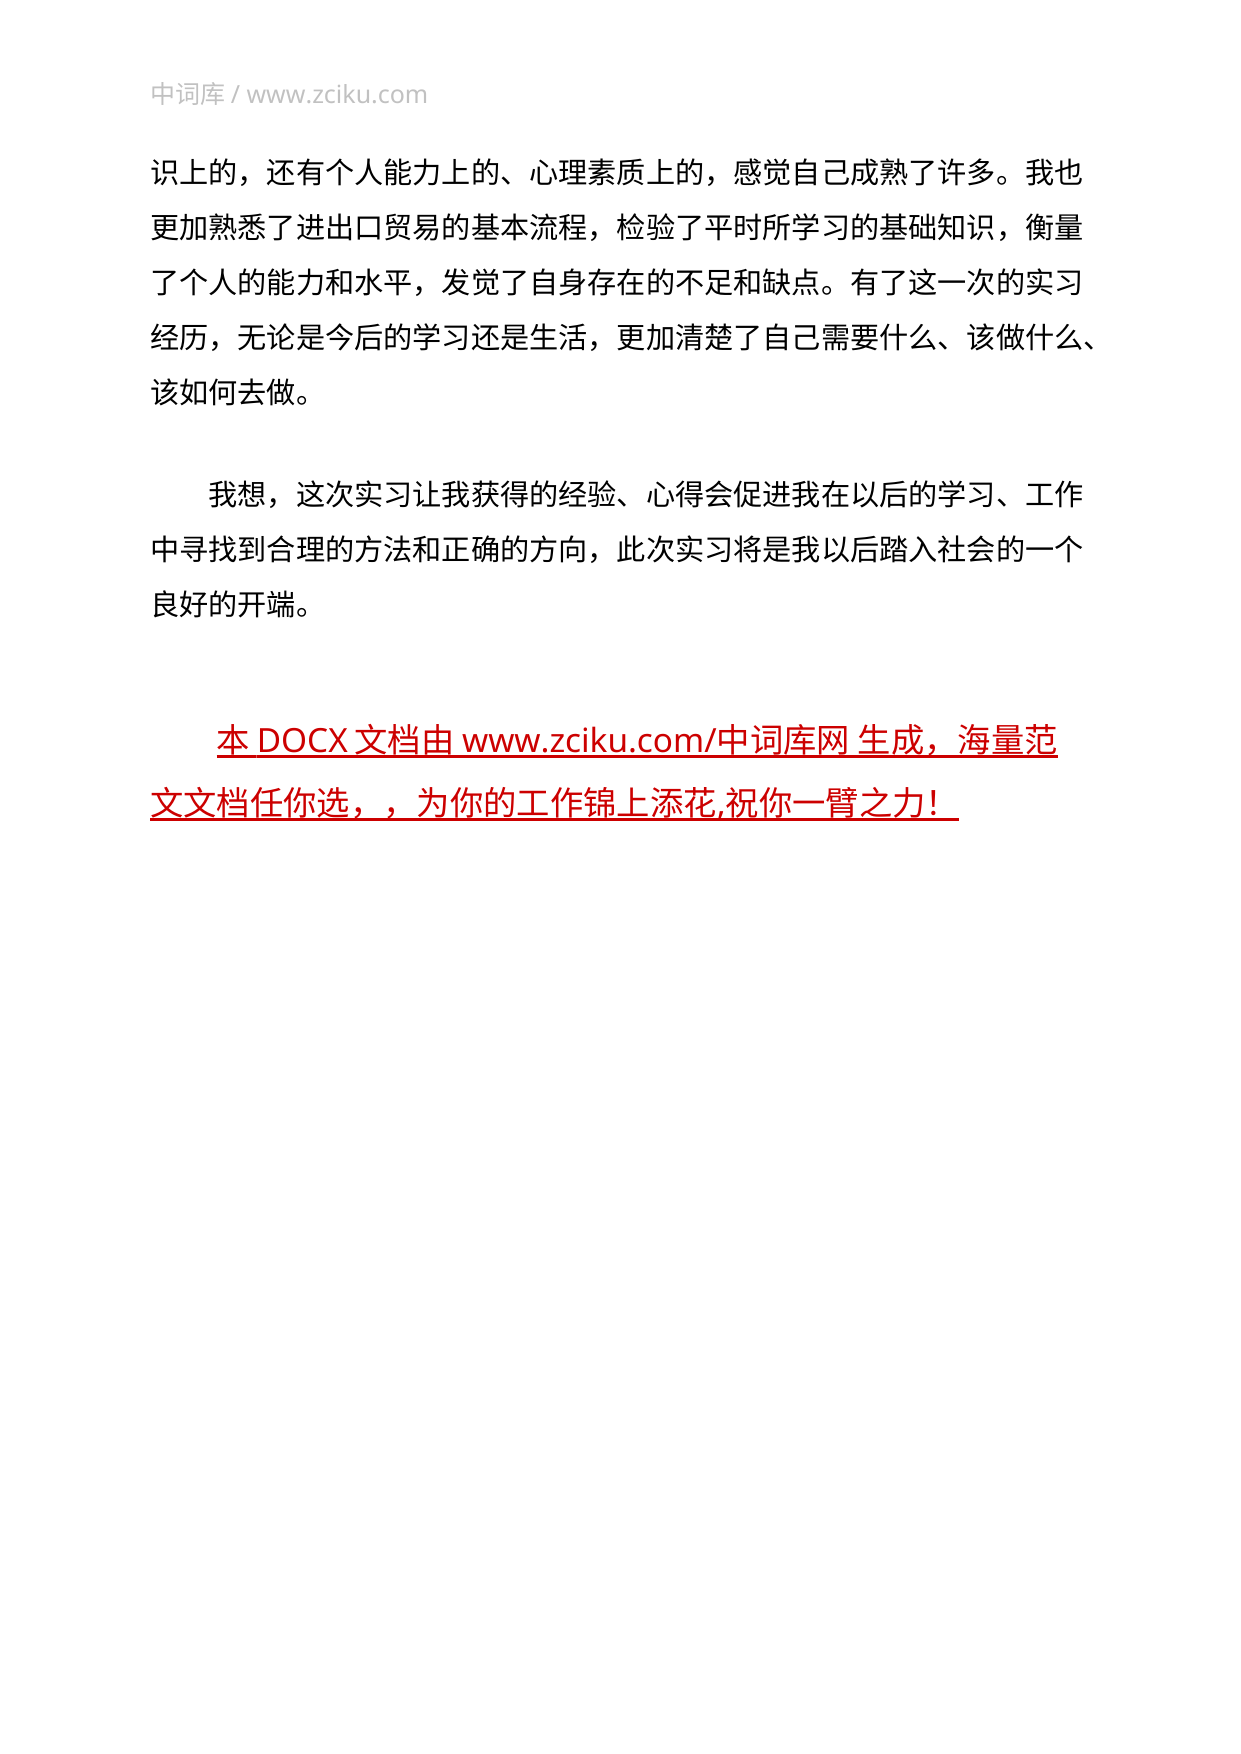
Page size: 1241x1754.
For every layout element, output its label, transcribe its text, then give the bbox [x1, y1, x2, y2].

text 我想，这次实习让我获得的经验、心得会促进我在以后的学习、工作中寻找到合理的方法和正确的方向，此次实习将是我以后踏入社会的一个良好的开端。 [150, 471, 1090, 623]
text 本DOCX文档由 www.zciku.com/中词库网 生成，海量范文文档任你选，，为你的工作锦上添花,祝你一臂之力！ [150, 714, 1090, 825]
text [150, 150, 1090, 412]
